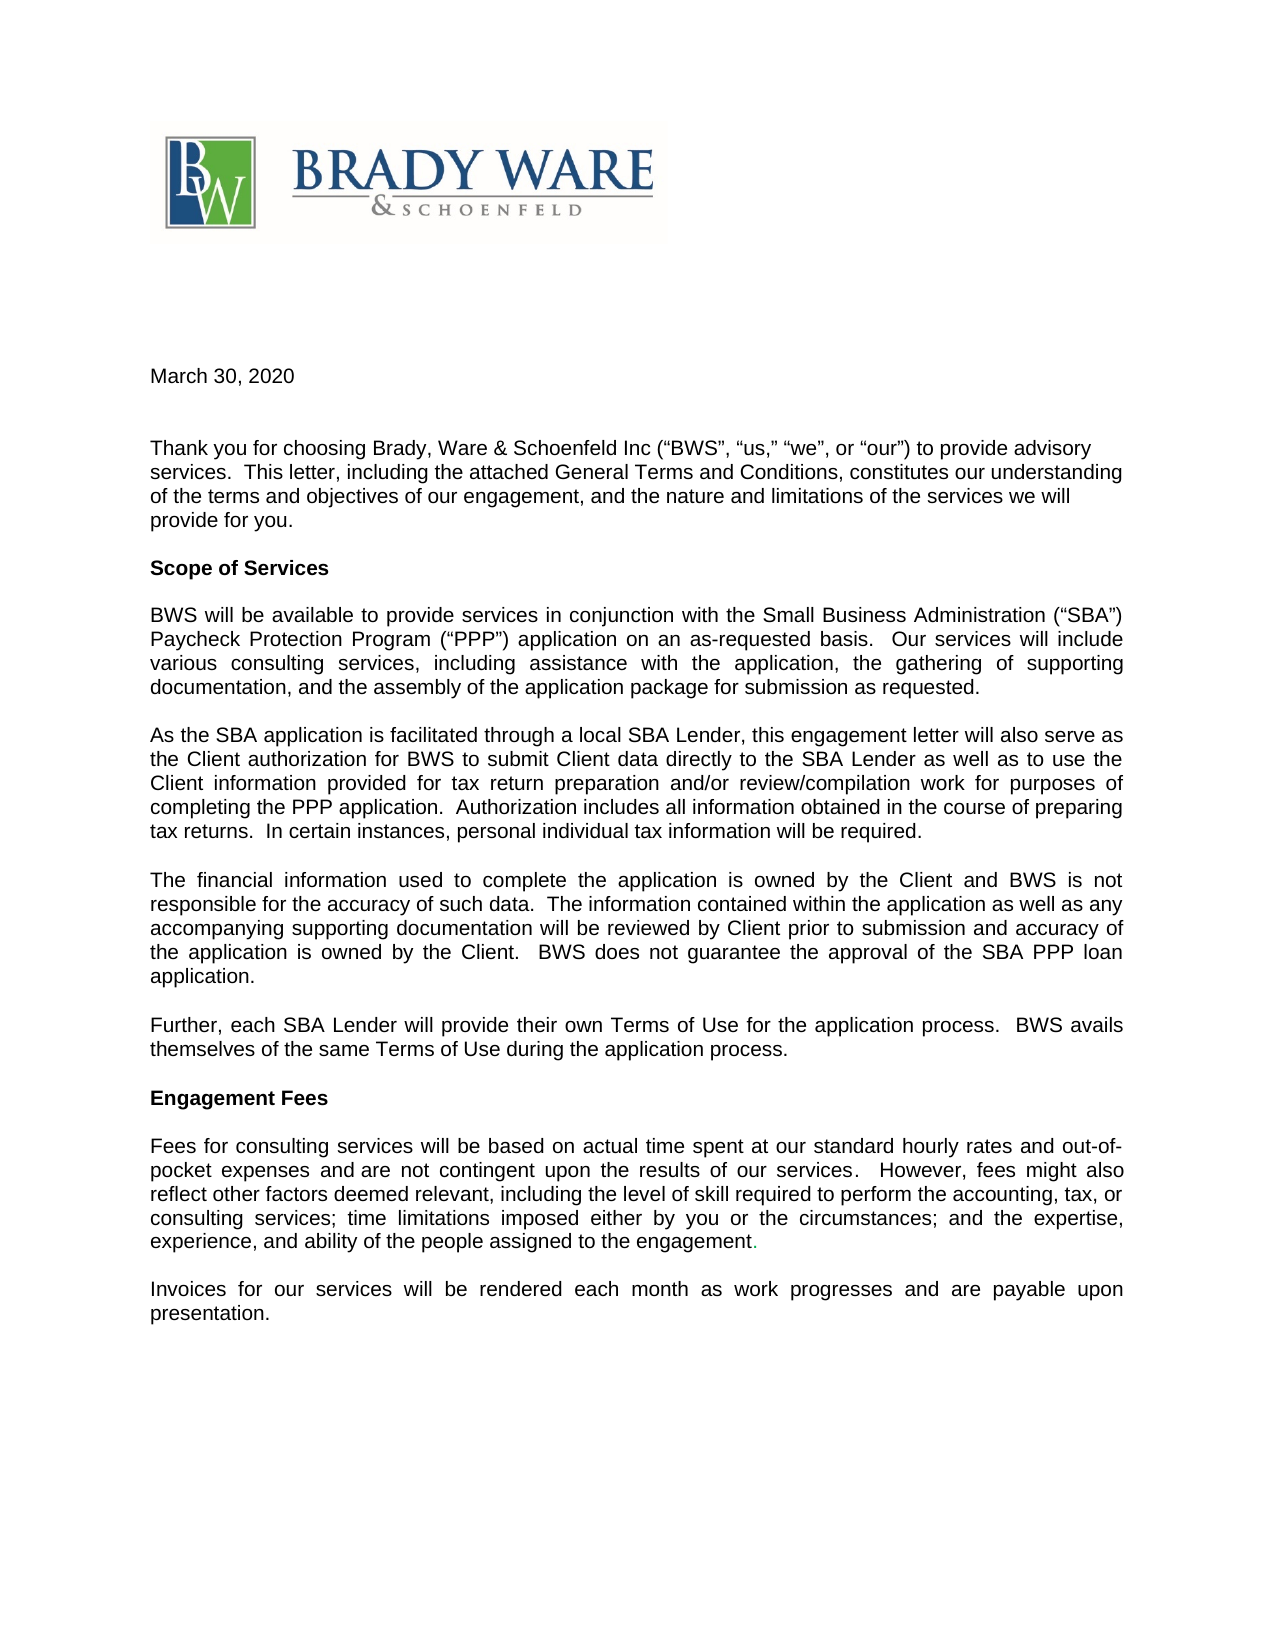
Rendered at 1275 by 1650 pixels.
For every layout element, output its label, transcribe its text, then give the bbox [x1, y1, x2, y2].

text The financial information used to complete the application is owned by the Client and BWS is not responsible for the accuracy of such data. The information contained within the application as well as any accompanying supporting documentation will be reviewed by Client prior to submission and accuracy of the application is owned by the Client. BWS does not guarantee the approval of the SBA PPP loan application. [150, 868, 1125, 988]
text Fees for consulting services will be based on actual time spent at our standard hourly rates and out-of-pocket expenses and are not contingent upon the results of our services. However, fees might also reflect other factors deemed relevant, including the level of skill required to perform the accounting, tax, or consulting services; time limitations imposed either by you or the circumstances; and the expertise, experience, and ability of the people assigned to the engagement. [150, 1133, 1125, 1253]
text As the SBA application is facilitated through a local SBA Lender, this engagement letter will also serve as the Client authorization for BWS to submit Client data directly to the SBA Lender as well as to use the Client information provided for tax return preparation and/or review/compilation work for purposes of completing the PPP application. Authorization includes all information obtained in the course of preparing tax returns. In certain instances, personal individual tax information will be required. [150, 723, 1125, 843]
text March 30, 2020 [150, 364, 1125, 388]
picture [150, 121, 668, 244]
text BWS will be available to provide services in conjunction with the Small Business Administration (“SBA”) Paycheck Protection Program (“PPP”) application on an as-requested basis. Our services will include various consulting services, including assistance with the application, the gathering of supporting documentation, and the assembly of the application package for submission as requested. [150, 603, 1125, 699]
text Invoices for our services will be rendered each month as work progresses and are payable upon presentation. [150, 1277, 1125, 1325]
text Scope of Services [150, 555, 1125, 579]
text Further, each SBA Lender will provide their own Terms of Use for the application process. BWS avails themselves of the same Terms of Use during the application process. [150, 1013, 1125, 1061]
text Thank you for choosing Brady, Ware & Schoenfeld Inc (“BWS”, “us,” “we”, or “our”) to provide advisory services. This letter, including the attached General Terms and Conditions, constitutes our understanding of the terms and objectives of our engagement, and the nature and limitations of the services we will provide for you. [150, 436, 1125, 531]
text Engagement Fees [150, 1086, 1125, 1109]
